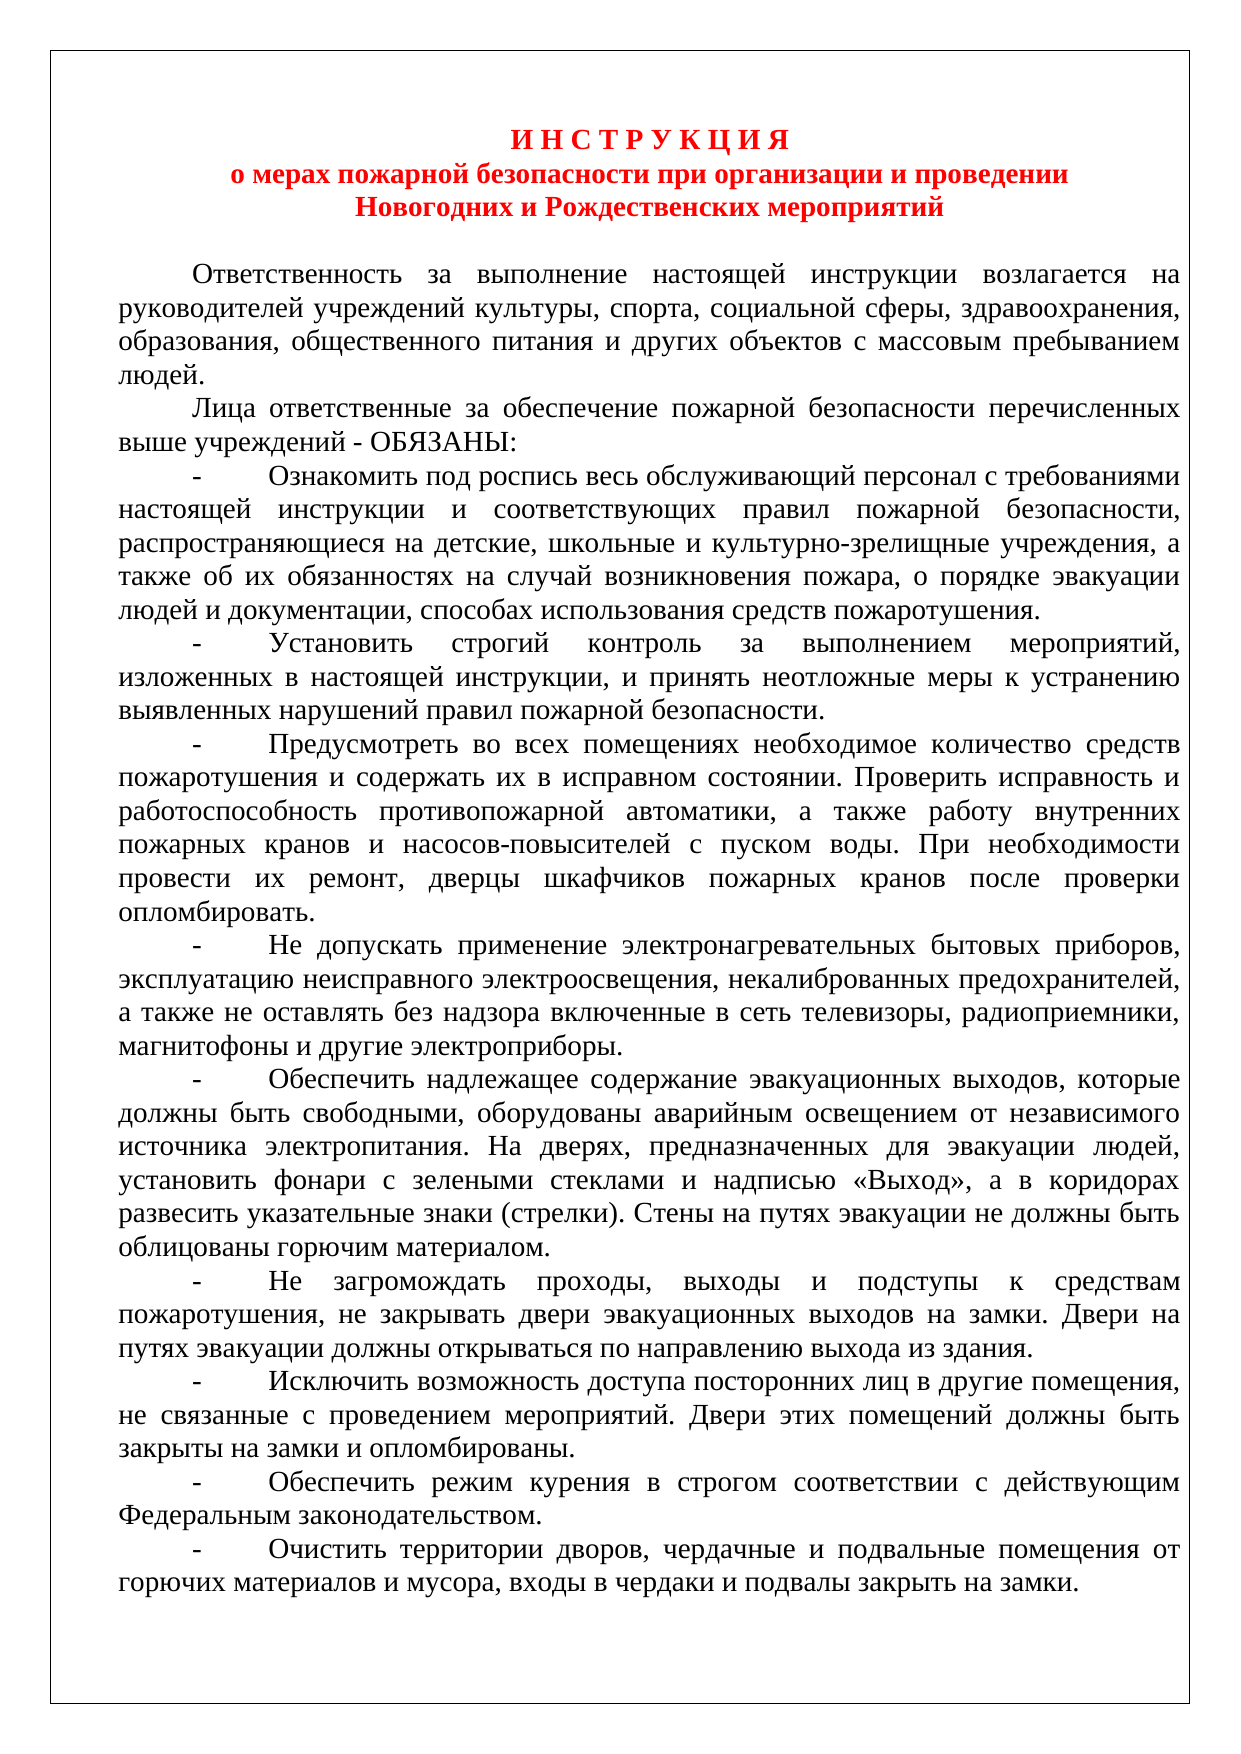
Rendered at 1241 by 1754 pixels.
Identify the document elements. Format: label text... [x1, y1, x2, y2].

text о мерах пожарной безопасности при организации и проведении [118, 156, 1181, 189]
text - Обеспечить надлежащее содержание эвакуационных выходов, которые должны быть свободными, оборудованы аварийным освещением от независимого источника электропитания. На дверях, предназначенных для эвакуации людей, установить фонари с зелеными стеклами и надписью «Выход», а в коридорах развесить указательные знаки (стрелки). Стены на путях эвакуации не должны быть облицованы горючим материалом. [118, 1061, 1181, 1263]
text - Не допускать применение электронагревательных бытовых приборов, эксплуатацию неисправного электроосвещения, некалиброванных предохранителей, а также не оставлять без надзора включенные в сеть телевизоры, радиоприемники, магнитофоны и другие электроприборы. [118, 927, 1181, 1061]
text - Обеспечить режим курения в строгом соответствии с действующим Федеральным законодательством. [118, 1464, 1181, 1531]
text - Установить строгий контроль за выполнением мероприятий, изложенных в настоящей инструкции, и принять неотложные меры к устранению выявленных нарушений правил пожарной безопасности. [118, 625, 1181, 726]
text - Исключить возможность доступа посторонних лиц в другие помещения, не связанные с проведением мероприятий. Двери этих помещений должны быть закрыты на замки и опломбированы. [118, 1363, 1181, 1464]
text Лица ответственные за обеспечение пожарной безопасности перечисленных выше учреждений - ОБЯЗАНЫ: [118, 391, 1181, 458]
text Новогодних и Рождественских мероприятий [118, 189, 1181, 223]
text - Предусмотреть во всех помещениях необходимое количество средств пожаротушения и содержать их в исправном состоянии. Проверить исправность и работоспособность противопожарной автоматики, а также работу внутренних пожарных кранов и насосов-повысителей с пуском воды. При необходимости провести их ремонт, дверцы шкафчиков пожарных кранов после проверки опломбировать. [118, 726, 1181, 927]
text - Не загромождать проходы, выходы и подступы к средствам пожаротушения, не закрывать двери эвакуационных выходов на замки. Двери на путях эвакуации должны открываться по направлению выхода из здания. [118, 1263, 1181, 1363]
text - Ознакомить под роспись весь обслуживающий персонал с требованиями настоящей инструкции и соответствующих правил пожарной безопасности, распространяющиеся на детские, школьные и культурно-зрелищные учреждения, а также об их обязанностях на случай возникновения пожара, о порядке эвакуации людей и документации, способах использования средств пожаротушения. [118, 458, 1181, 625]
text Ответственность за выполнение настоящей инструкции возлагается на руководителей учреждений культуры, спорта, социальной сферы, здравоохранения, образования, общественного питания и других объектов с массовым пребыванием людей. [118, 256, 1181, 391]
text - Очистить территории дворов, чердачные и подвальные помещения от горючих материалов и мусора, входы в чердаки и подвалы закрыть на замки. [118, 1531, 1181, 1598]
subtitle И Н С Т Р У К Ц И Я [118, 122, 1181, 156]
